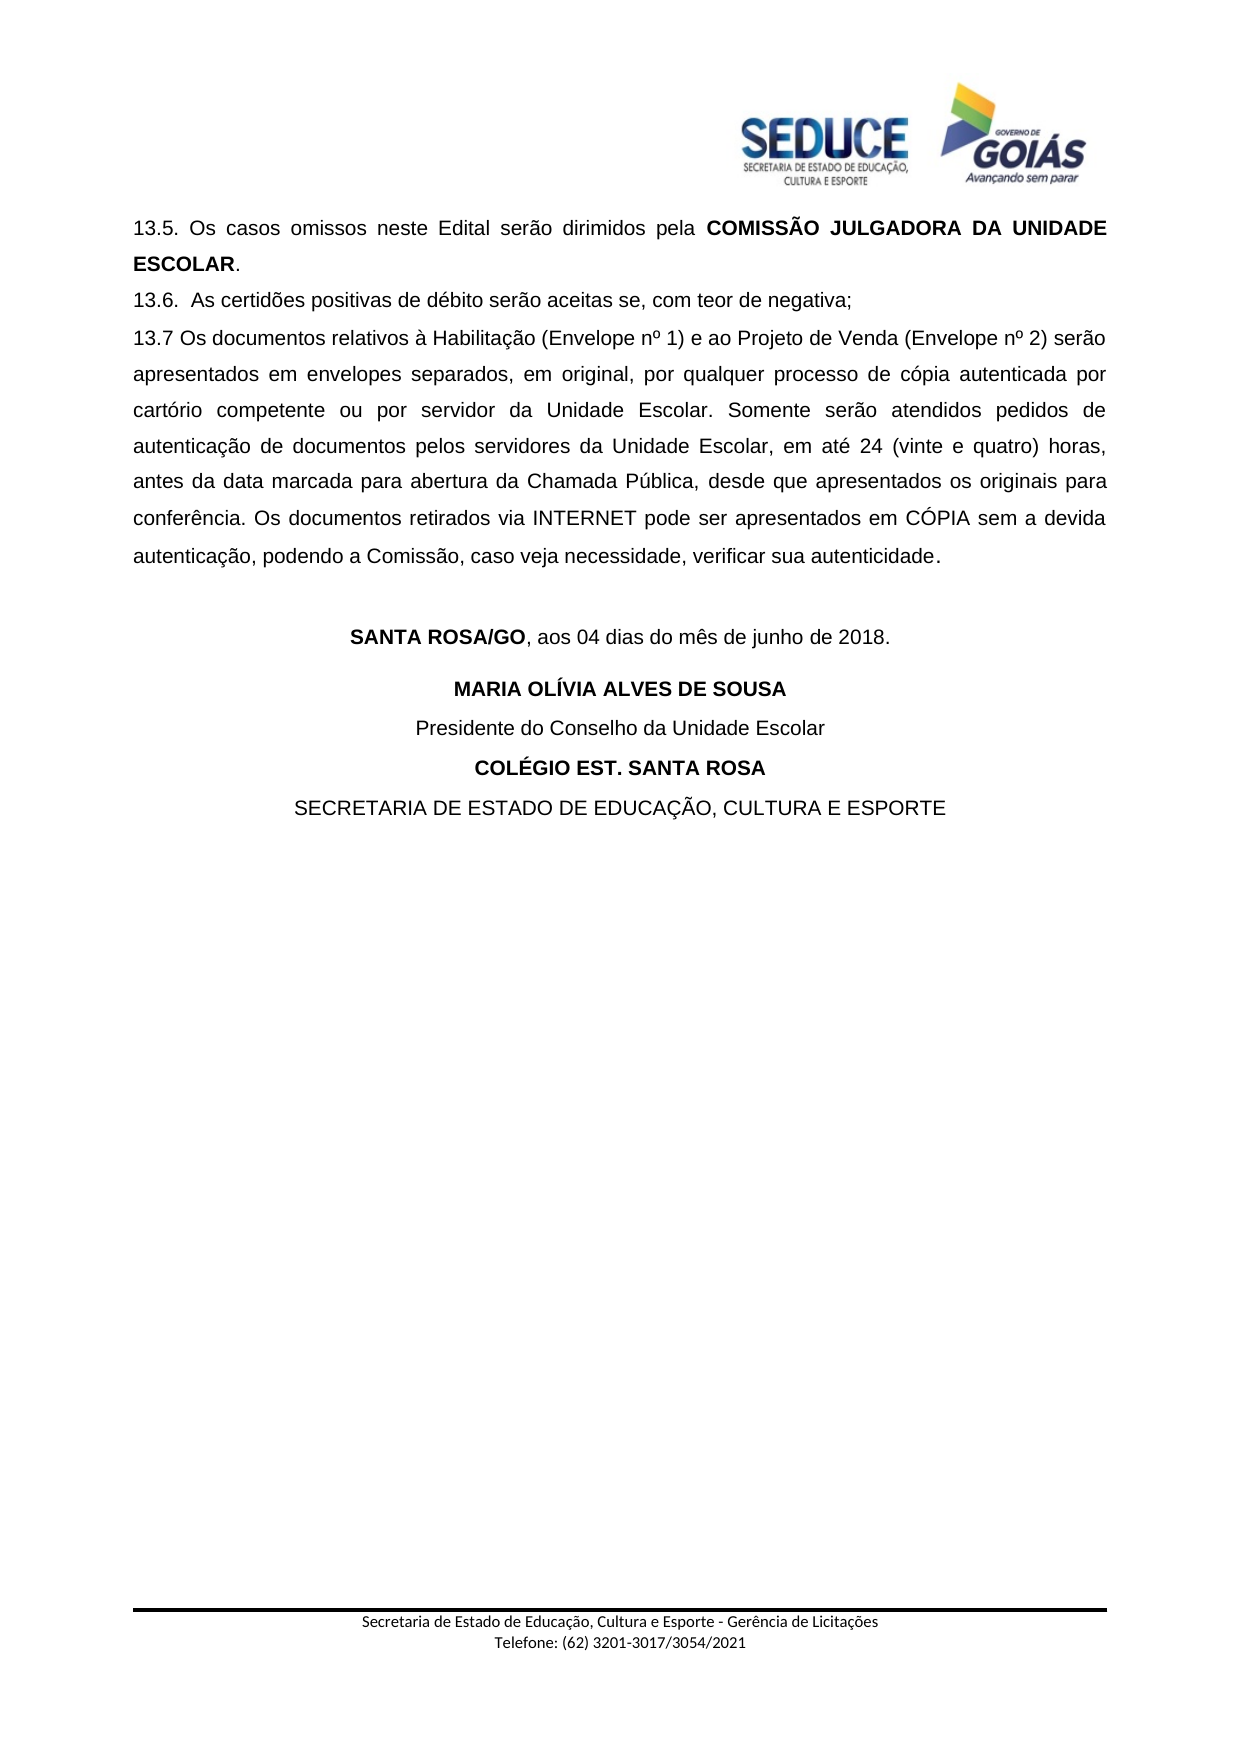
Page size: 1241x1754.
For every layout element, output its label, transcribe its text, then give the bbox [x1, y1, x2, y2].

text 13.7 Os documentos relativos à Habilitação (Envelope nº 1) e ao Projeto de Venda (Envelope nº 2) serão apresentados em envelopes separados, em original, por qualquer processo de cópia autenticada por cartório competente ou por servidor da Unidade Escolar. Somente serão atendidos pedidos de autenticação de documentos pelos servidores da Unidade Escolar, em até 24 (vinte e quatro) horas, antes da data marcada para abertura da Chamada Pública, desde que apresentados os originais para conferência. Os documentos retirados via INTERNET pode ser apresentados em CÓPIA sem a devida autenticação, podendo a Comissão, caso veja necessidade, verificar sua autenticidade. [133, 326, 1107, 569]
text SANTA ROSA/GO, aos 04 dias do mês de junho de 2018. [133, 625, 1107, 649]
text 13.5. Os casos omissos neste Edital serão dirimidos pela COMISSÃO JULGADORA DA UNIDADE ESCOLAR. [133, 216, 1107, 276]
text 13.6. As certidões positivas de débito serão aceitas se, com teor de negativa; [133, 288, 1107, 312]
text Presidente do Conselho da Unidade Escolar [133, 716, 1107, 740]
text MARIA OLÍVIA ALVES DE SOUSA [133, 677, 1107, 701]
picture [726, 73, 1108, 216]
text SECRETARIA DE ESTADO DE EDUCAÇÃO, CULTURA E ESPORTE [133, 795, 1107, 819]
text COLÉGIO EST. SANTA ROSA [133, 756, 1107, 780]
